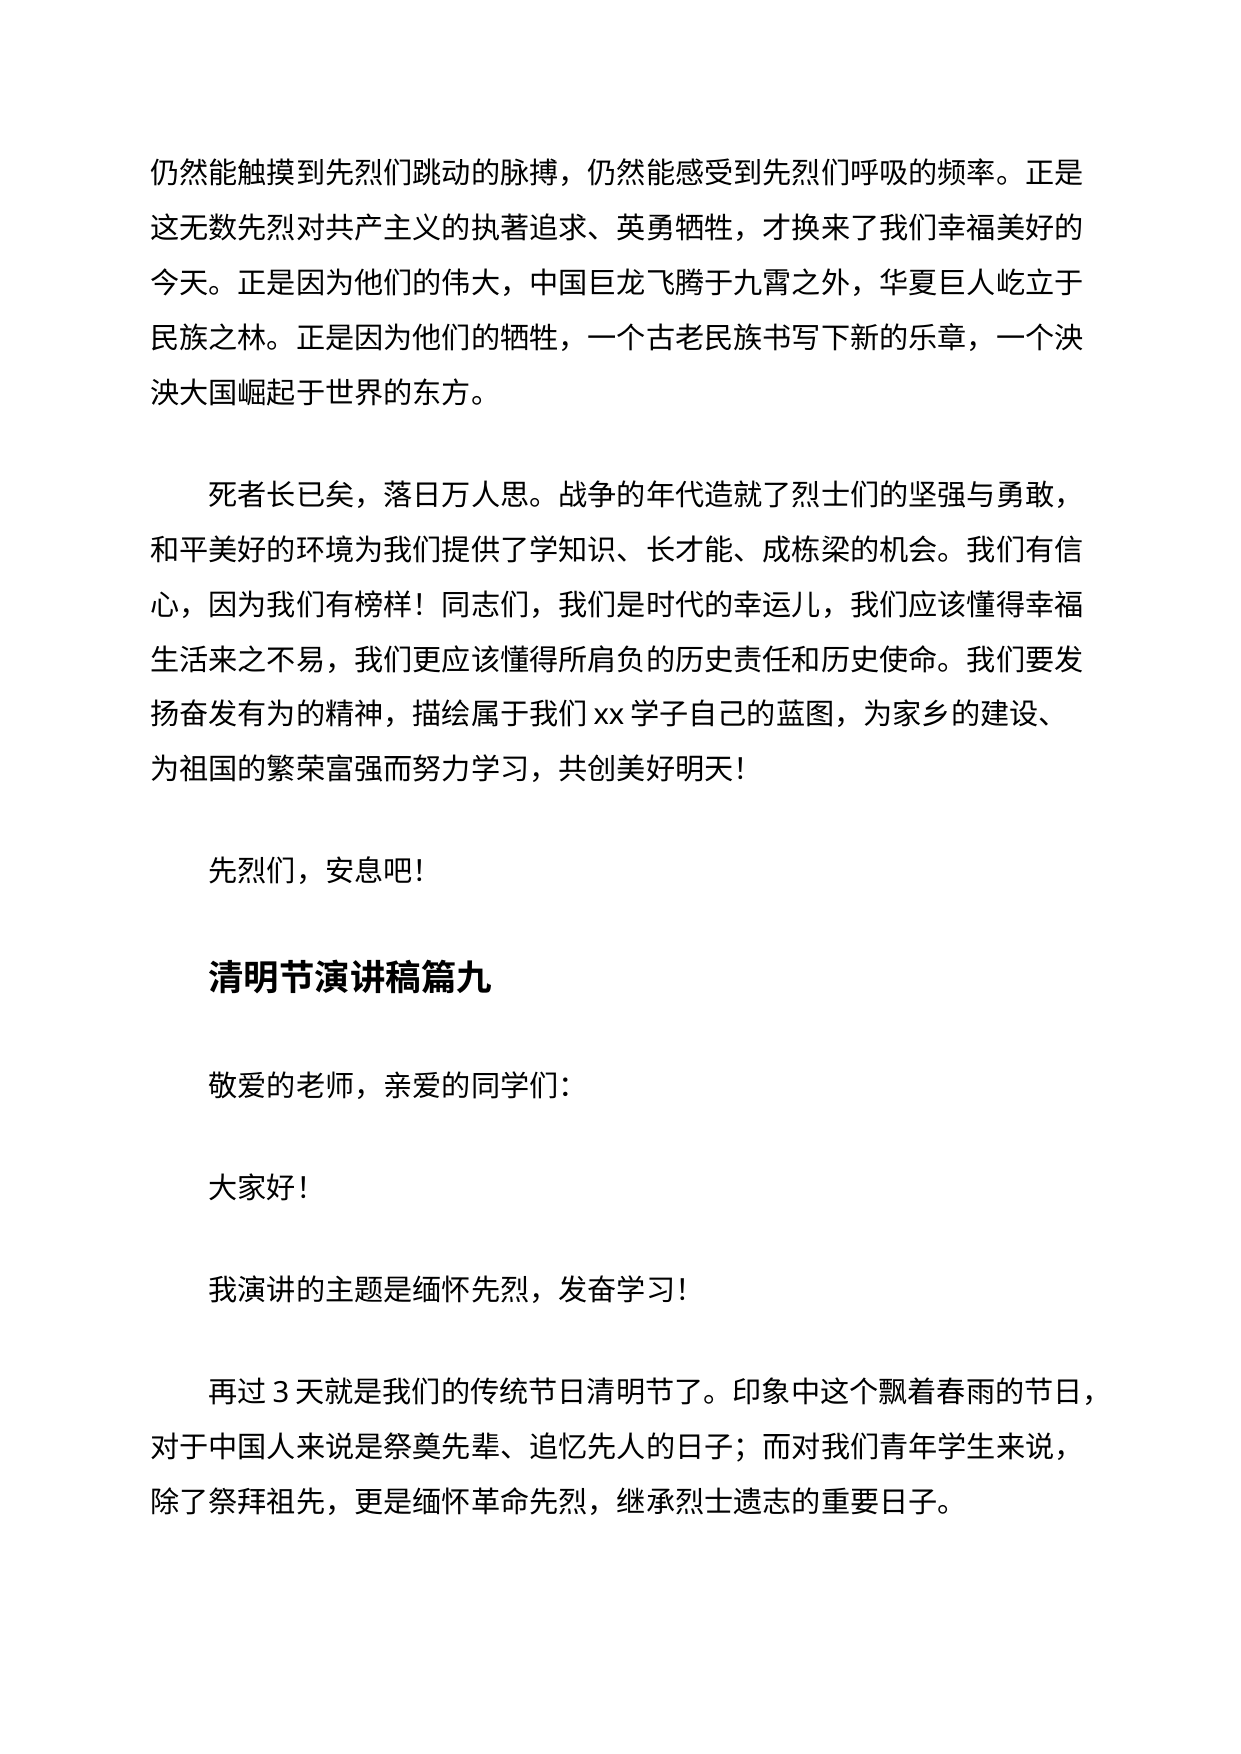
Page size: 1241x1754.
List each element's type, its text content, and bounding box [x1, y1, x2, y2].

text 我演讲的主题是缅怀先烈，发奋学习！ [150, 1266, 1090, 1309]
text 清明节演讲稿篇九 [150, 949, 1090, 1001]
text 再过3天就是我们的传统节日清明节了。印象中这个飘着春雨的节日，对于中国人来说是祭奠先辈、追忆先人的日子；而对我们青年学生来说，除了祭拜祖先，更是缅怀革命先烈，继承烈士遗志的重要日子。 [150, 1368, 1090, 1520]
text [150, 150, 1090, 412]
text 大家好！ [150, 1165, 1090, 1207]
text 敬爱的老师，亲爱的同学们： [150, 1063, 1090, 1105]
text 死者长已矣，落日万人思。战争的年代造就了烈士们的坚强与勇敢，和平美好的环境为我们提供了学知识、长才能、成栋梁的机会。我们有信心，因为我们有榜样！同志们，我们是时代的幸运儿，我们应该懂得幸福生活来之不易，我们更应该懂得所肩负的历史责任和历史使命。我们要发扬奋发有为的精神，描绘属于我们xx学子自己的蓝图，为家乡的建设、为祖国的繁荣富强而努力学习，共创美好明天！ [150, 471, 1090, 788]
text 先烈们，安息吧！ [150, 848, 1090, 890]
